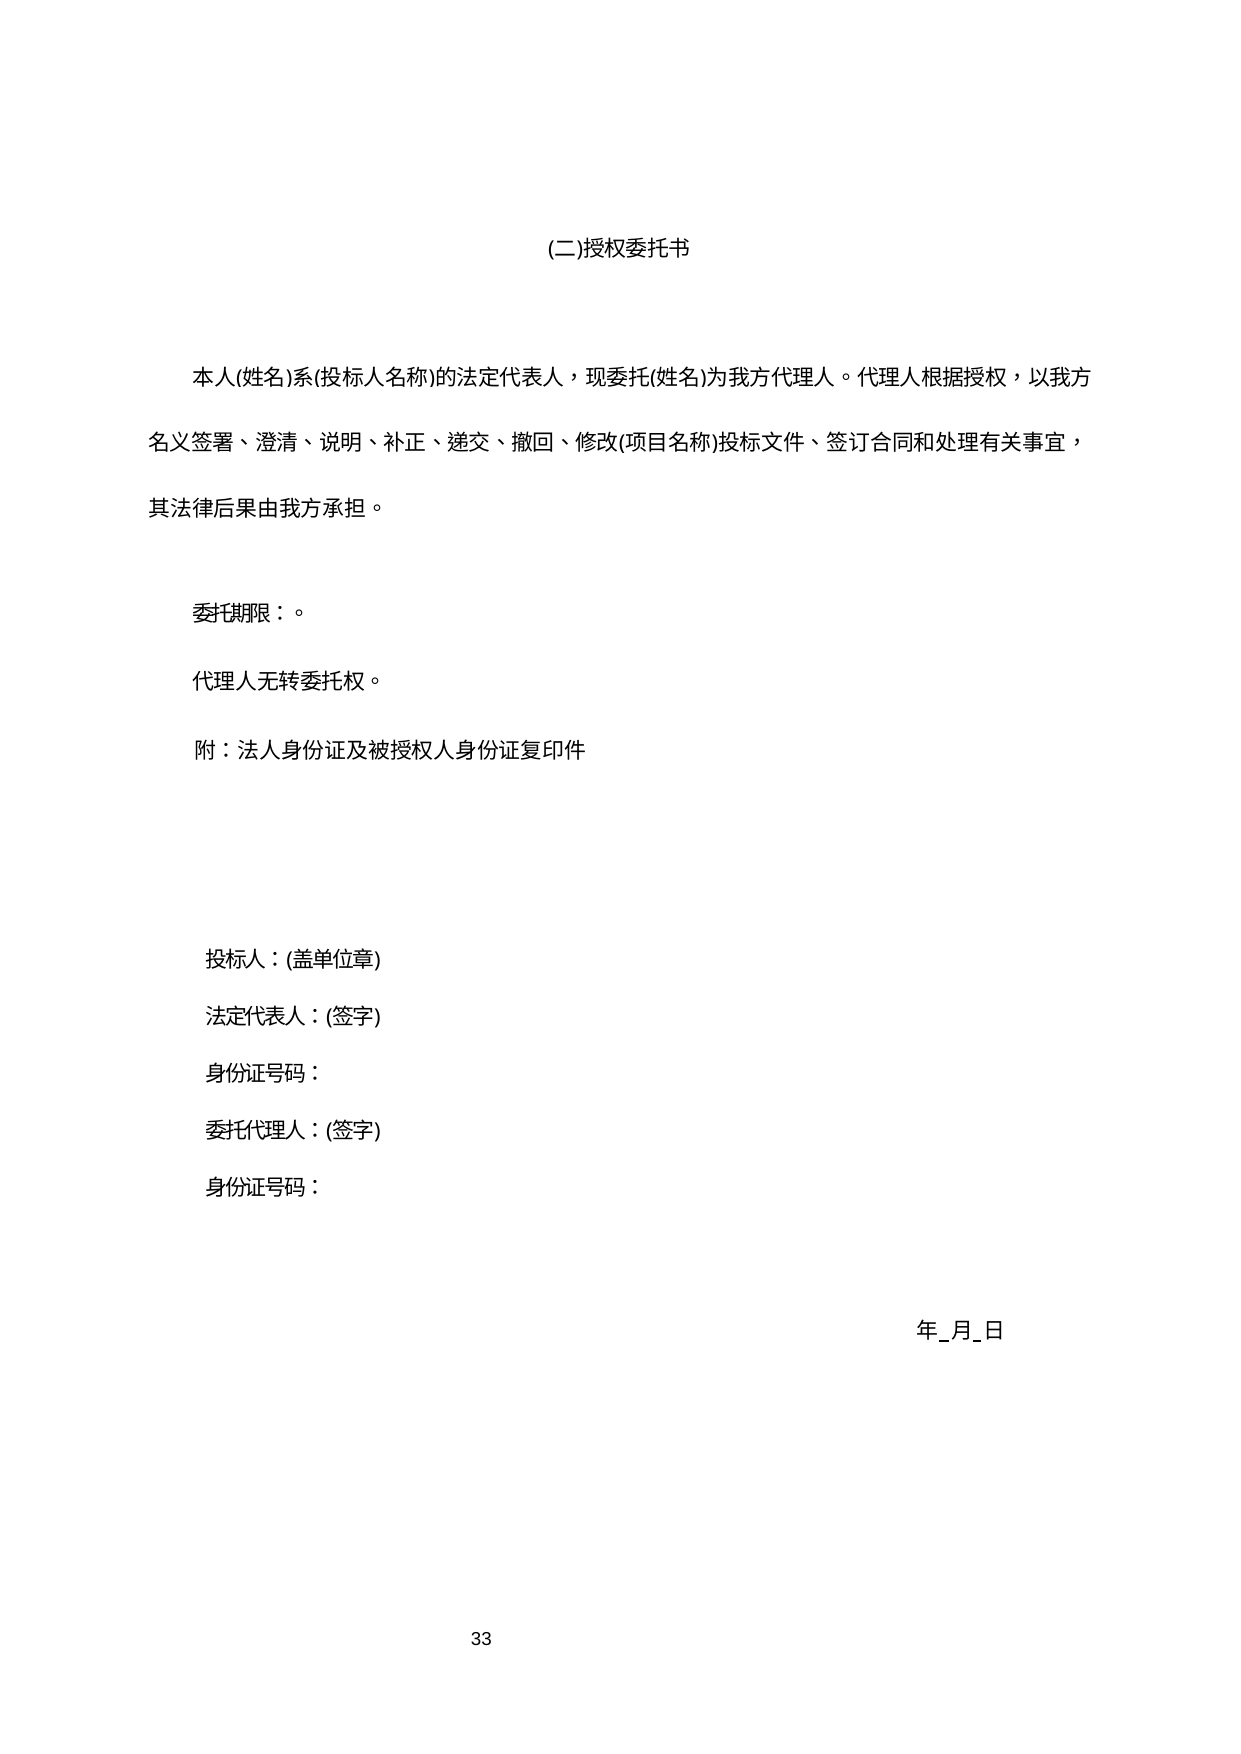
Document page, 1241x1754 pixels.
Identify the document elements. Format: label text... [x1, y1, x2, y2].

text 代理人无转委托权。 [192, 668, 1093, 695]
text 法定代表人：(签字) [205, 1003, 1093, 1030]
text (二)授权委托书 [548, 234, 1093, 262]
text 投标人：(盖单位章) [205, 946, 1093, 973]
text 年 月 日 [796, 1317, 1093, 1344]
text 附：法人身份证及被授权人身份证复印件 [194, 737, 1093, 764]
text 委托代理人：(签字) [205, 1117, 1093, 1144]
text 委托期限：。 [192, 599, 1093, 627]
text 身份证号码： [205, 1174, 1093, 1201]
text 身份证号码： [205, 1060, 1093, 1087]
text 本人(姓名)系(投标人名称)的法定代表人，现委托(姓名)为我方代理人。代理人根据授权，以我方名义签署、澄清、说明、补正、递交、撤回、修改(项目名称)投标文件、签订合同和处理有关事宜，其法律后果由我方承担。 [148, 362, 1093, 522]
